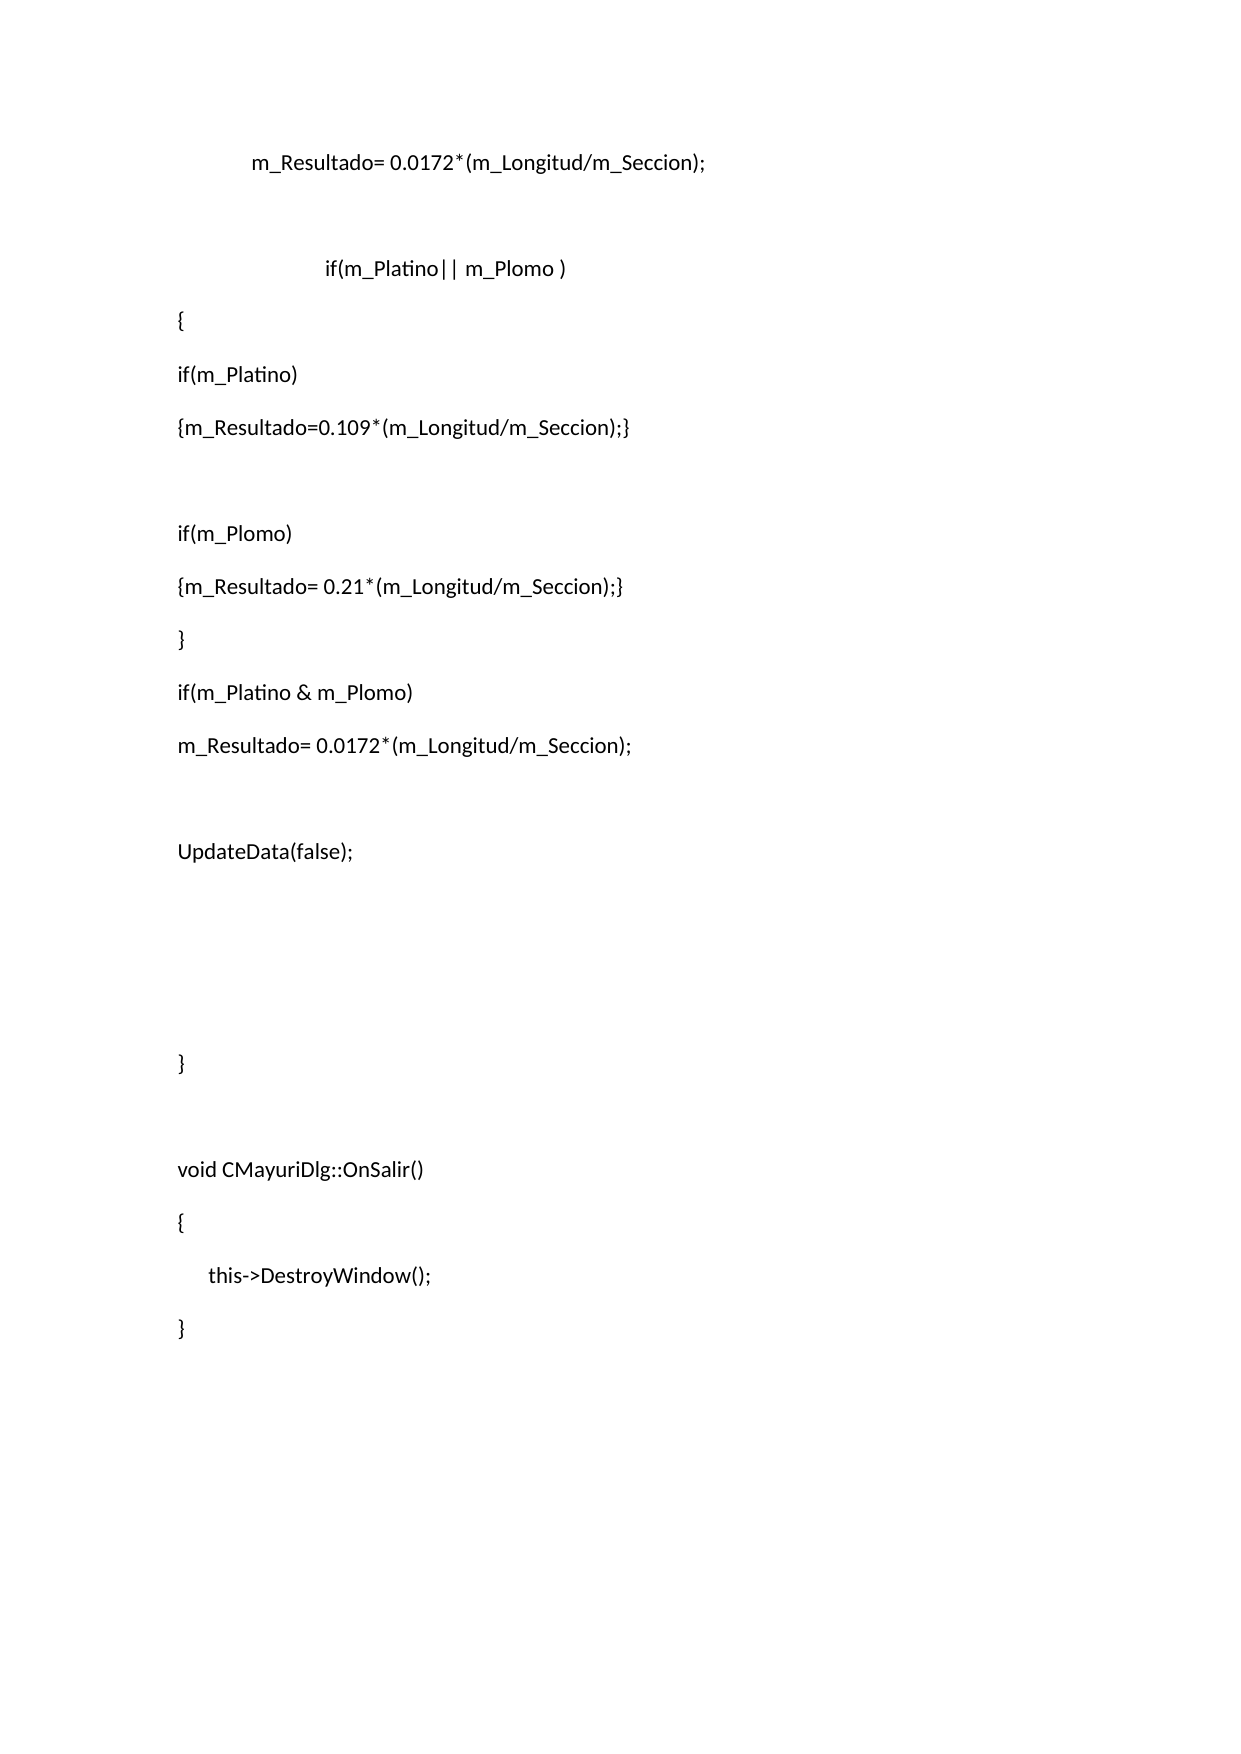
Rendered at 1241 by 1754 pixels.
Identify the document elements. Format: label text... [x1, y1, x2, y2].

text UpdateData(false); [177, 837, 1063, 865]
text m_Resultado= 0.0172*(m_Longitud/m_Seccion); [177, 148, 1063, 176]
text void CMayuriDlg::OnSalir() [177, 1155, 1063, 1183]
text } [177, 1314, 1063, 1342]
text if(m_Plomo) [177, 519, 1063, 547]
text if(m_Platino & m_Plomo) [177, 678, 1063, 706]
text if(m_Platino) [177, 360, 1063, 388]
text this->DestroyWindow(); [177, 1261, 1063, 1289]
text { [177, 1208, 1063, 1236]
text {m_Resultado= 0.21*(m_Longitud/m_Seccion);} [177, 572, 1063, 600]
text m_Resultado= 0.0172*(m_Longitud/m_Seccion); [177, 731, 1063, 759]
text } [177, 625, 1063, 653]
text } [177, 1049, 1063, 1077]
text {m_Resultado=0.109*(m_Longitud/m_Seccion);} [177, 413, 1063, 441]
text { [177, 307, 1063, 335]
text if(m_Platino|| m_Plomo ) [177, 254, 1063, 282]
